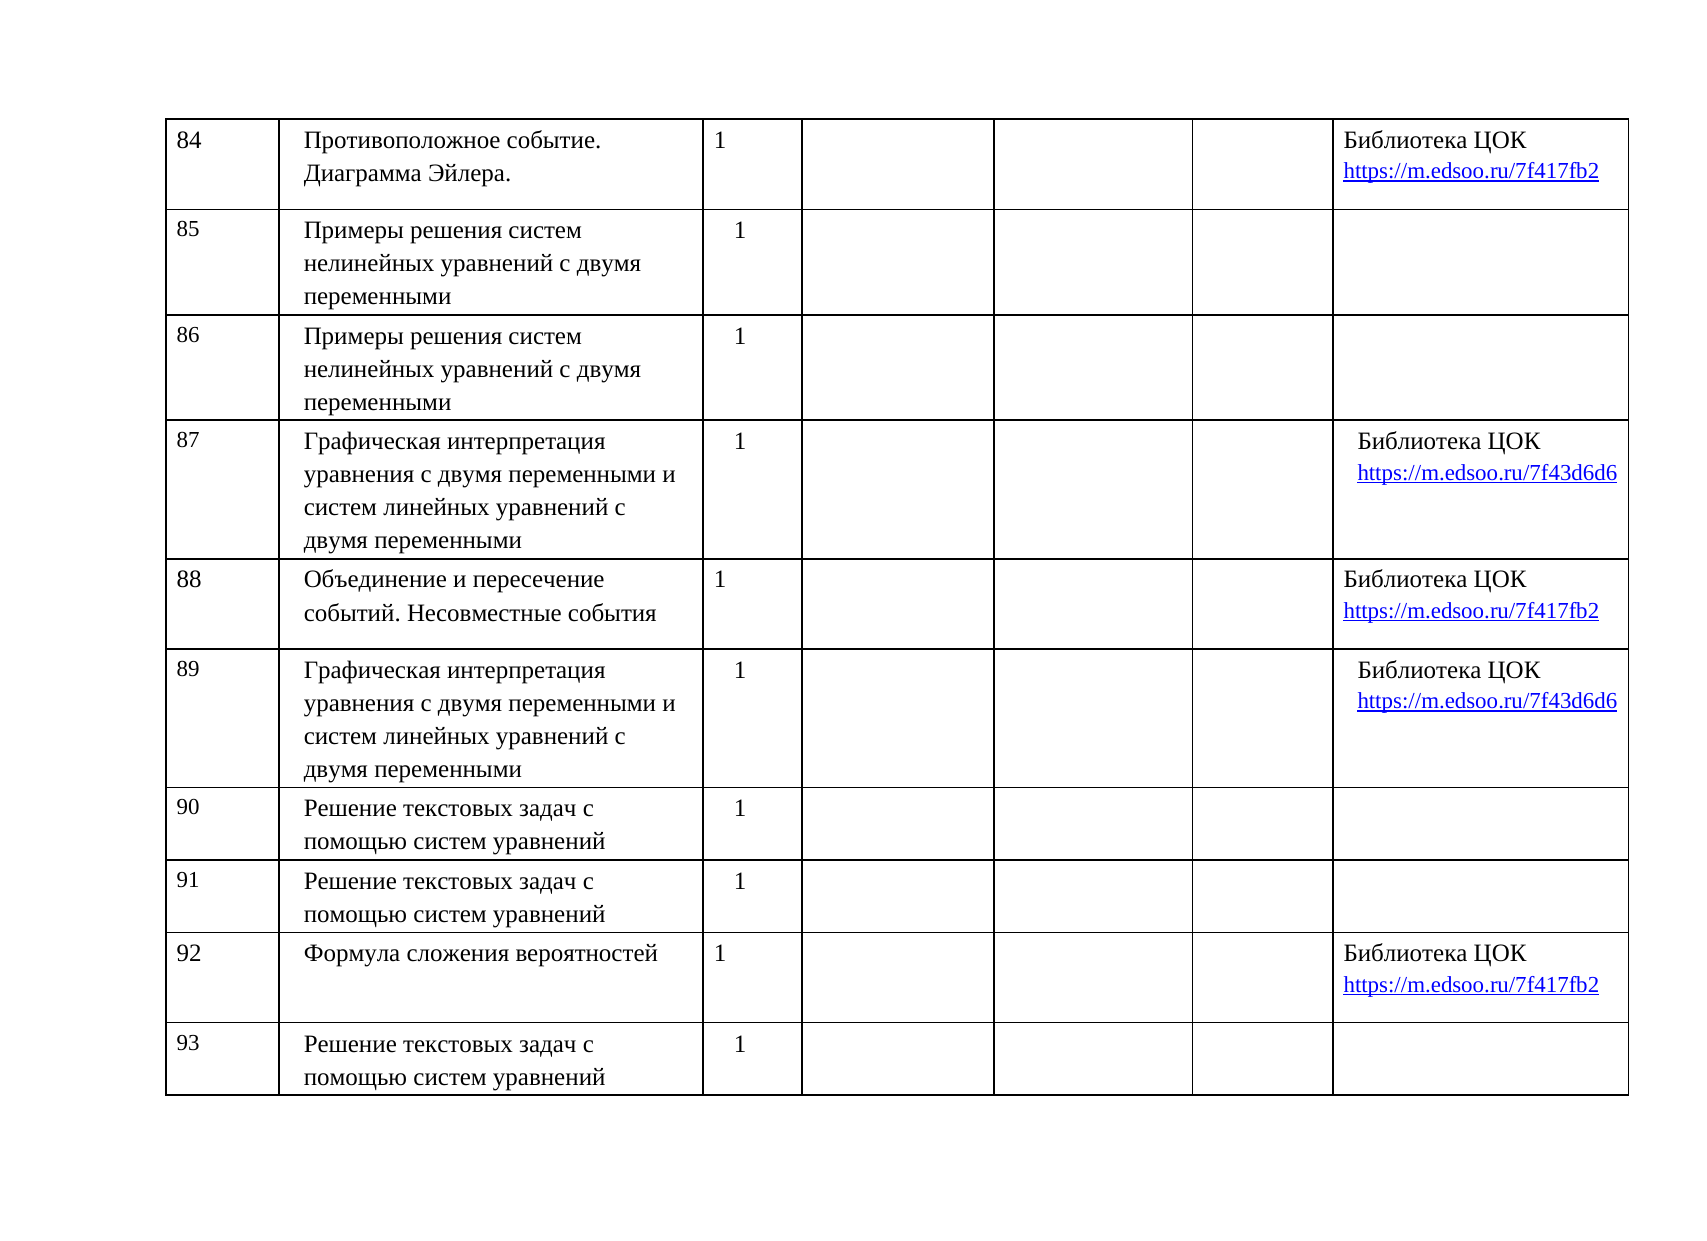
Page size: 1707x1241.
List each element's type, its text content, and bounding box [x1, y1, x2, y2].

table_cell [803, 861, 993, 931]
table_cell Решение текстовых задач с помощью систем уравнений [280, 1023, 702, 1094]
table_cell [1193, 210, 1332, 314]
table_cell Графическая интерпретация уравнения с двумя переменными и систем линейных уравнений с двумя переменными [280, 650, 702, 787]
table_cell 1 [704, 788, 801, 859]
table_cell 93 [167, 1023, 278, 1094]
table_cell Библиотека ЦОК https://m.edsoo.ru/7f43d6d6 [1334, 421, 1628, 558]
table_cell [995, 210, 1192, 314]
table_cell Библиотека ЦОК https://m.edsoo.ru/7f417fb2 [1334, 560, 1628, 648]
table_cell [803, 210, 993, 314]
table_cell [1334, 210, 1628, 314]
table_cell 87 [167, 421, 278, 558]
table_cell [1193, 933, 1332, 1022]
table_cell [1193, 421, 1332, 558]
table_cell [803, 933, 993, 1022]
table_cell [995, 933, 1192, 1022]
table_cell 1 [704, 650, 801, 787]
table_cell [1193, 1023, 1332, 1094]
table_cell [803, 560, 993, 648]
table_cell [803, 120, 993, 208]
table_cell Формула сложения вероятностей [280, 933, 702, 1022]
table_cell Примеры решения систем нелинейных уравнений с двумя переменными [280, 210, 702, 314]
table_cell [1334, 933, 1628, 1022]
table_cell Противоположное событие. Диаграмма Эйлера. [280, 120, 702, 208]
table_cell 1 [704, 210, 801, 314]
table_cell 1 [704, 120, 801, 208]
table_cell Объединение и пересечение событий. Несовместные события [280, 560, 702, 648]
table_cell 1 [704, 421, 801, 558]
table_cell [1193, 861, 1332, 931]
table_cell [995, 120, 1192, 208]
table_cell Примеры решения систем нелинейных уравнений с двумя переменными [280, 316, 702, 419]
table_cell [995, 650, 1192, 787]
table_cell [803, 316, 993, 419]
table_cell [803, 650, 993, 787]
table_cell Решение текстовых задач с помощью систем уравнений [280, 861, 702, 931]
table_cell [1334, 1023, 1628, 1094]
table_cell 1 [704, 861, 801, 931]
table_cell [995, 1023, 1192, 1094]
table_cell 1 [704, 1023, 801, 1094]
table_cell Библиотека ЦОК https://m.edsoo.ru/7f417fb2 [1334, 120, 1628, 208]
table_cell Решение текстовых задач с помощью систем уравнений [280, 788, 702, 859]
table_cell 84 [167, 120, 278, 208]
table_cell 92 [167, 933, 278, 1022]
table_cell [1334, 861, 1628, 931]
table_cell [1193, 560, 1332, 648]
table_cell 86 [167, 316, 278, 419]
table_cell 1 [704, 560, 801, 648]
table_cell [1193, 120, 1332, 208]
table_cell Библиотека ЦОК https://m.edsoo.ru/7f43d6d6 [1334, 650, 1628, 787]
table_cell [995, 316, 1192, 419]
table_cell [803, 1023, 993, 1094]
table_cell 1 [704, 933, 801, 1022]
table_cell [995, 788, 1192, 859]
table_cell [995, 560, 1192, 648]
table_cell [995, 861, 1192, 931]
table_cell 85 [167, 210, 278, 314]
table_cell [1193, 788, 1332, 859]
table_cell [1334, 788, 1628, 859]
table_cell 90 [167, 788, 278, 859]
table_cell [995, 421, 1192, 558]
table_cell [803, 421, 993, 558]
table_cell 1 [704, 316, 801, 419]
table_cell 91 [167, 861, 278, 931]
table_cell 88 [167, 560, 278, 648]
table_cell 89 [167, 650, 278, 787]
table_cell [1334, 316, 1628, 419]
table_cell [1193, 316, 1332, 419]
table_cell [1193, 650, 1332, 787]
table_cell [803, 788, 993, 859]
table_cell Графическая интерпретация уравнения с двумя переменными и систем линейных уравнений с двумя переменными [280, 421, 702, 558]
